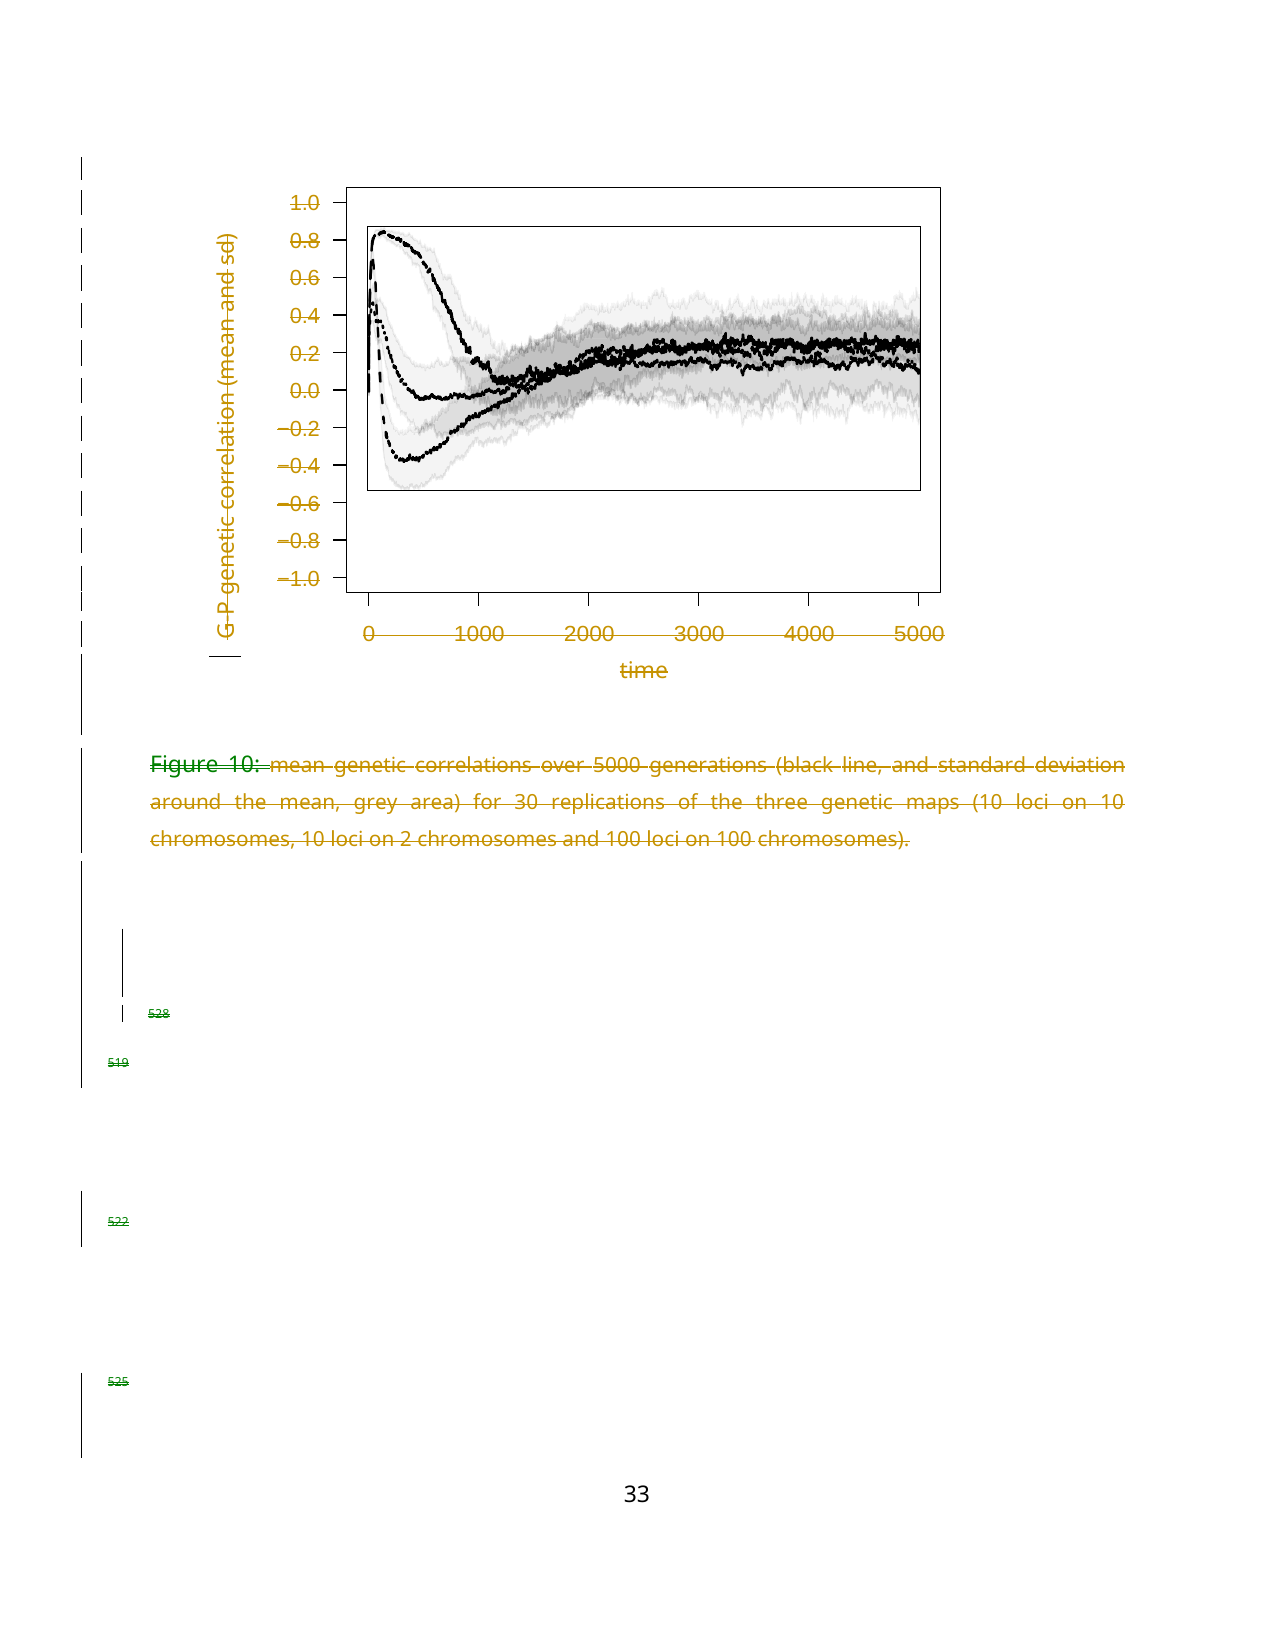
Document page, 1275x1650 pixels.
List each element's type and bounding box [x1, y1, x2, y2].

picture [368, 227, 920, 490]
